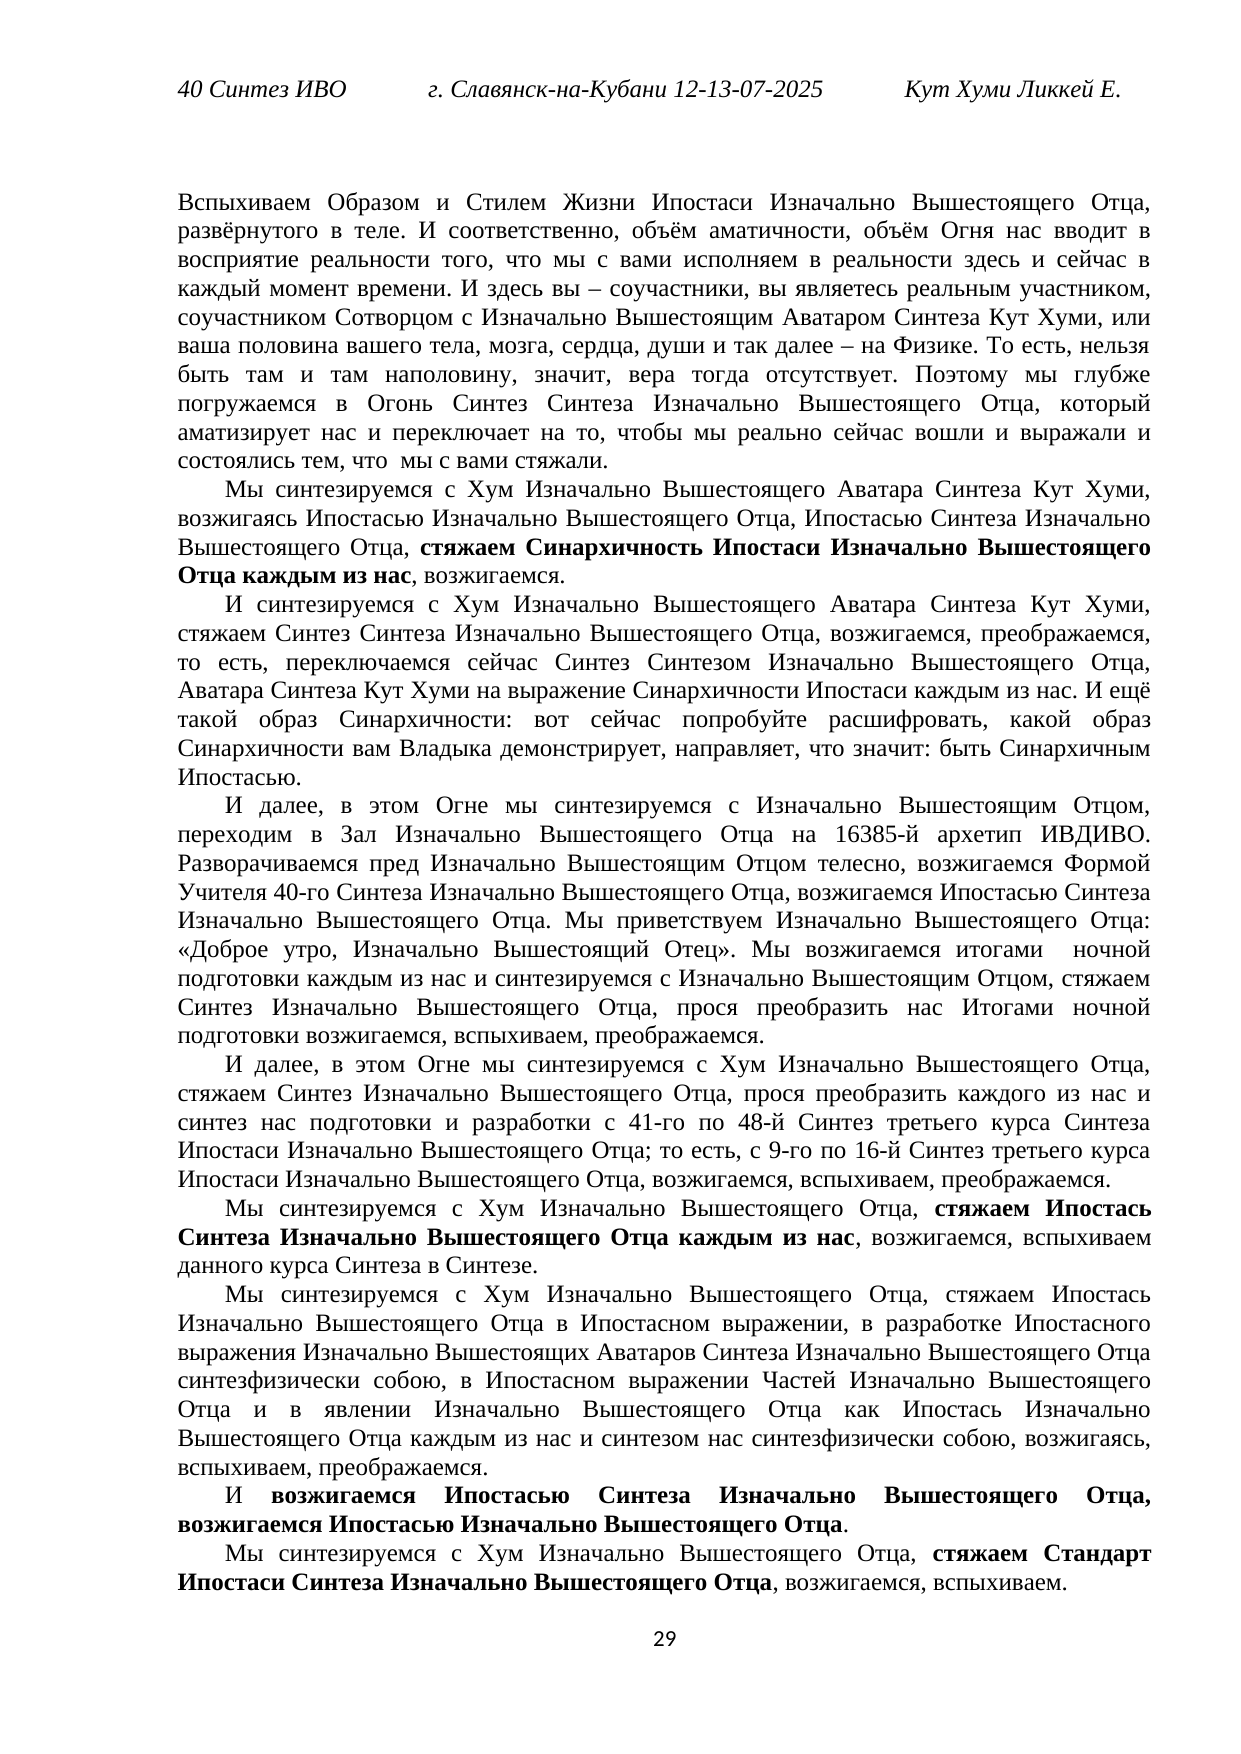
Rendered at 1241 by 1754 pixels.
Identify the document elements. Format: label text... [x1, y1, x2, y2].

text Мы синтезируемся с Хум Изначально Вышестоящего Аватара Синтеза Кут Хуми, возжигаясь Ипостасью Изначально Вышестоящего Отца, Ипостасью Синтеза Изначально Вышестоящего Отца, стяжаем Синархичность Ипостаси Изначально Вышестоящего Отца каждым из нас, возжигаемся. [177, 474, 1152, 589]
text И возжигаемся Ипостасью Синтеза Изначально Вышестоящего Отца, возжигаемся Ипостасью Изначально Вышестоящего Отца. [177, 1480, 1152, 1538]
text И далее, в этом Огне мы синтезируемся с Хум Изначально Вышестоящего Отца, стяжаем Синтез Изначально Вышестоящего Отца, прося преобразить каждого из нас и синтез нас подготовки и разработки с 41-го по 48-й Синтез третьего курса Синтеза Ипостаси Изначально Вышестоящего Отца; то есть, с 9-го по 16-й Синтез третьего курса Ипостаси Изначально Вышестоящего Отца, возжигаемся, вспыхиваем, преображаемся. [177, 1049, 1152, 1193]
text Мы синтезируемся с Хум Изначально Вышестоящего Отца, стяжаем Ипостась Изначально Вышестоящего Отца в Ипостасном выражении, в разработке Ипостасного выражения Изначально Вышестоящих Аватаров Синтеза Изначально Вышестоящего Отца синтезфизически собою, в Ипостасном выражении Частей Изначально Вышестоящего Отца и в явлении Изначально Вышестоящего Отца как Ипостась Изначально Вышестоящего Отца каждым из нас и синтезом нас синтезфизически собою, возжигаясь, вспыхиваем, преображаемся. [177, 1279, 1152, 1480]
text И далее, в этом Огне мы синтезируемся с Изначально Вышестоящим Отцом, переходим в Зал Изначально Вышестоящего Отца на 16385-й архетип ИВДИВО. Разворачиваемся пред Изначально Вышестоящим Отцом телесно, возжигаемся Формой Учителя 40-го Синтеза Изначально Вышестоящего Отца, возжигаемся Ипостасью Синтеза Изначально Вышестоящего Отца. Мы приветствуем Изначально Вышестоящего Отца: «Доброе утро, Изначально Вышестоящий Отец». Мы возжигаемся итогами ночной подготовки каждым из нас и синтезируемся с Изначально Вышестоящим Отцом, стяжаем Синтез Изначально Вышестоящего Отца, прося преобразить нас Итогами ночной подготовки возжигаемся, вспыхиваем, преображаемся. [177, 790, 1152, 1049]
text И синтезируемся с Хум Изначально Вышестоящего Аватара Синтеза Кут Хуми, стяжаем Синтез Синтеза Изначально Вышестоящего Отца, возжигаемся, преображаемся, то есть, переключаемся сейчас Синтез Синтезом Изначально Вышестоящего Отца, Аватара Синтеза Кут Хуми на выражение Синархичности Ипостаси каждым из нас. И ещё такой образ Синархичности: вот сейчас попробуйте расшифровать, какой образ Синархичности вам Владыка демонстрирует, направляет, что значит: быть Синархичным Ипостасью. [177, 589, 1152, 790]
text Мы синтезируемся с Хум Изначально Вышестоящего Отца, стяжаем Ипостась Синтеза Изначально Вышестоящего Отца каждым из нас, возжигаемся, вспыхиваем данного курса Синтеза в Синтезе. [177, 1193, 1152, 1279]
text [177, 187, 1152, 474]
text Мы синтезируемся с Хум Изначально Вышестоящего Отца, стяжаем Стандарт Ипостаси Синтеза Изначально Вышестоящего Отца, возжигаемся, вспыхиваем. [177, 1538, 1152, 1595]
